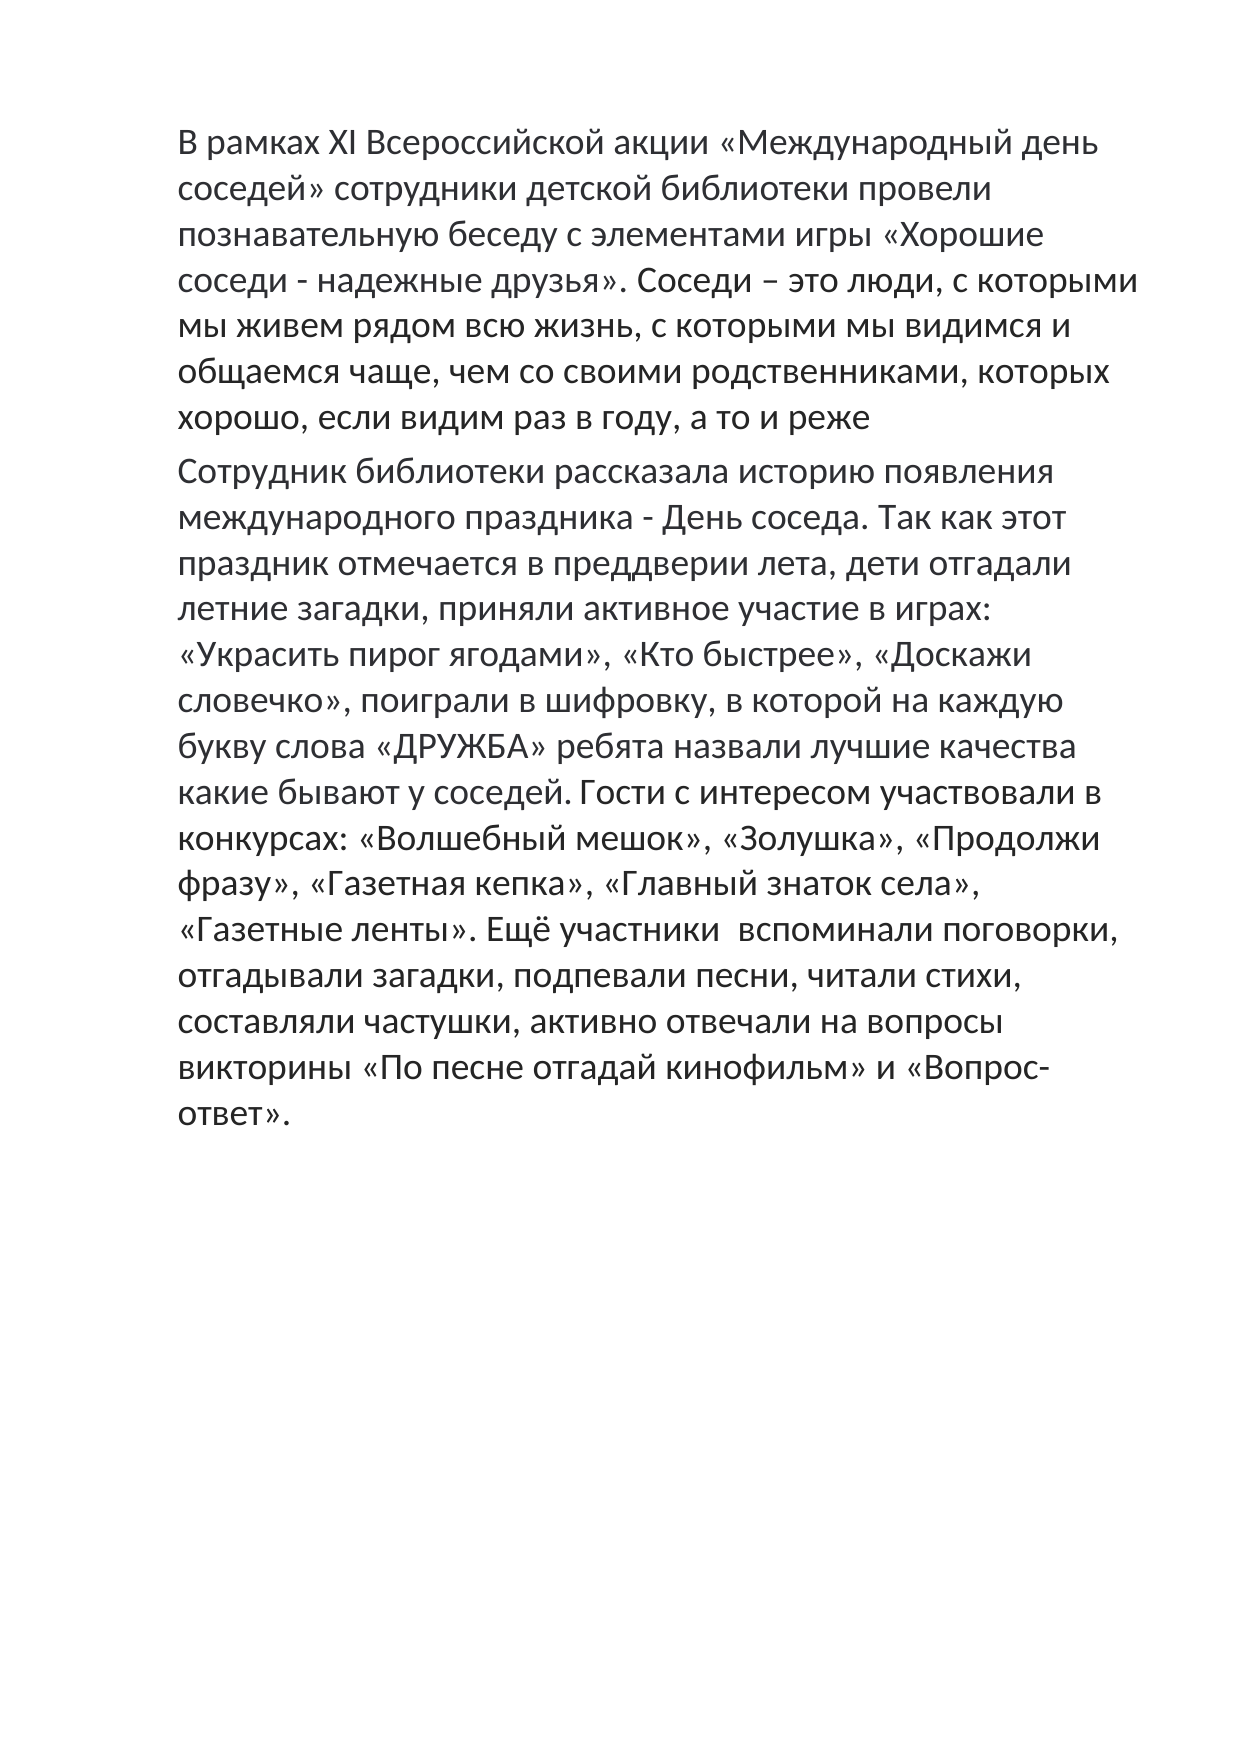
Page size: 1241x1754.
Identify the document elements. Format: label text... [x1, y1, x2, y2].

text В рамках XI Всероссийской акции «Международный день соседей» сотрудники детской библиотеки провели познавательную беседу с элементами игры «Хорошие соседи - надежные друзья». Соседи – это люди, с которыми мы живем рядом всю жизнь, с которыми мы видимся и общаемся чаще, чем со своими родственниками, которых хорошо, если видим раз в году, а то и реже [177, 118, 1152, 439]
text Сотрудник библиотеки рассказала историю появления международного праздника - День соседа. Так как этот праздник отмечается в преддверии лета, дети отгадали летние загадки, приняли активное участие в играх: «Украсить пирог ягодами», «Кто быстрее», «Доскажи словечко», поиграли в шифровку, в которой на каждую букву слова «ДРУЖБА» ребята назвали лучшие качества какие бывают у соседей. Гости с интересом участвовали в конкурсах: «Волшебный мешок», «Золушка», «Продолжи фразу», «Газетная кепка», «Главный знаток села», «Газетные ленты». Ещё участники вспоминали поговорки, отгадывали загадки, подпевали песни, читали стихи, составляли частушки, активно отвечали на вопросы викторины «По песне отгадай кинофильм» и «Вопрос- ответ». [177, 447, 1152, 1134]
